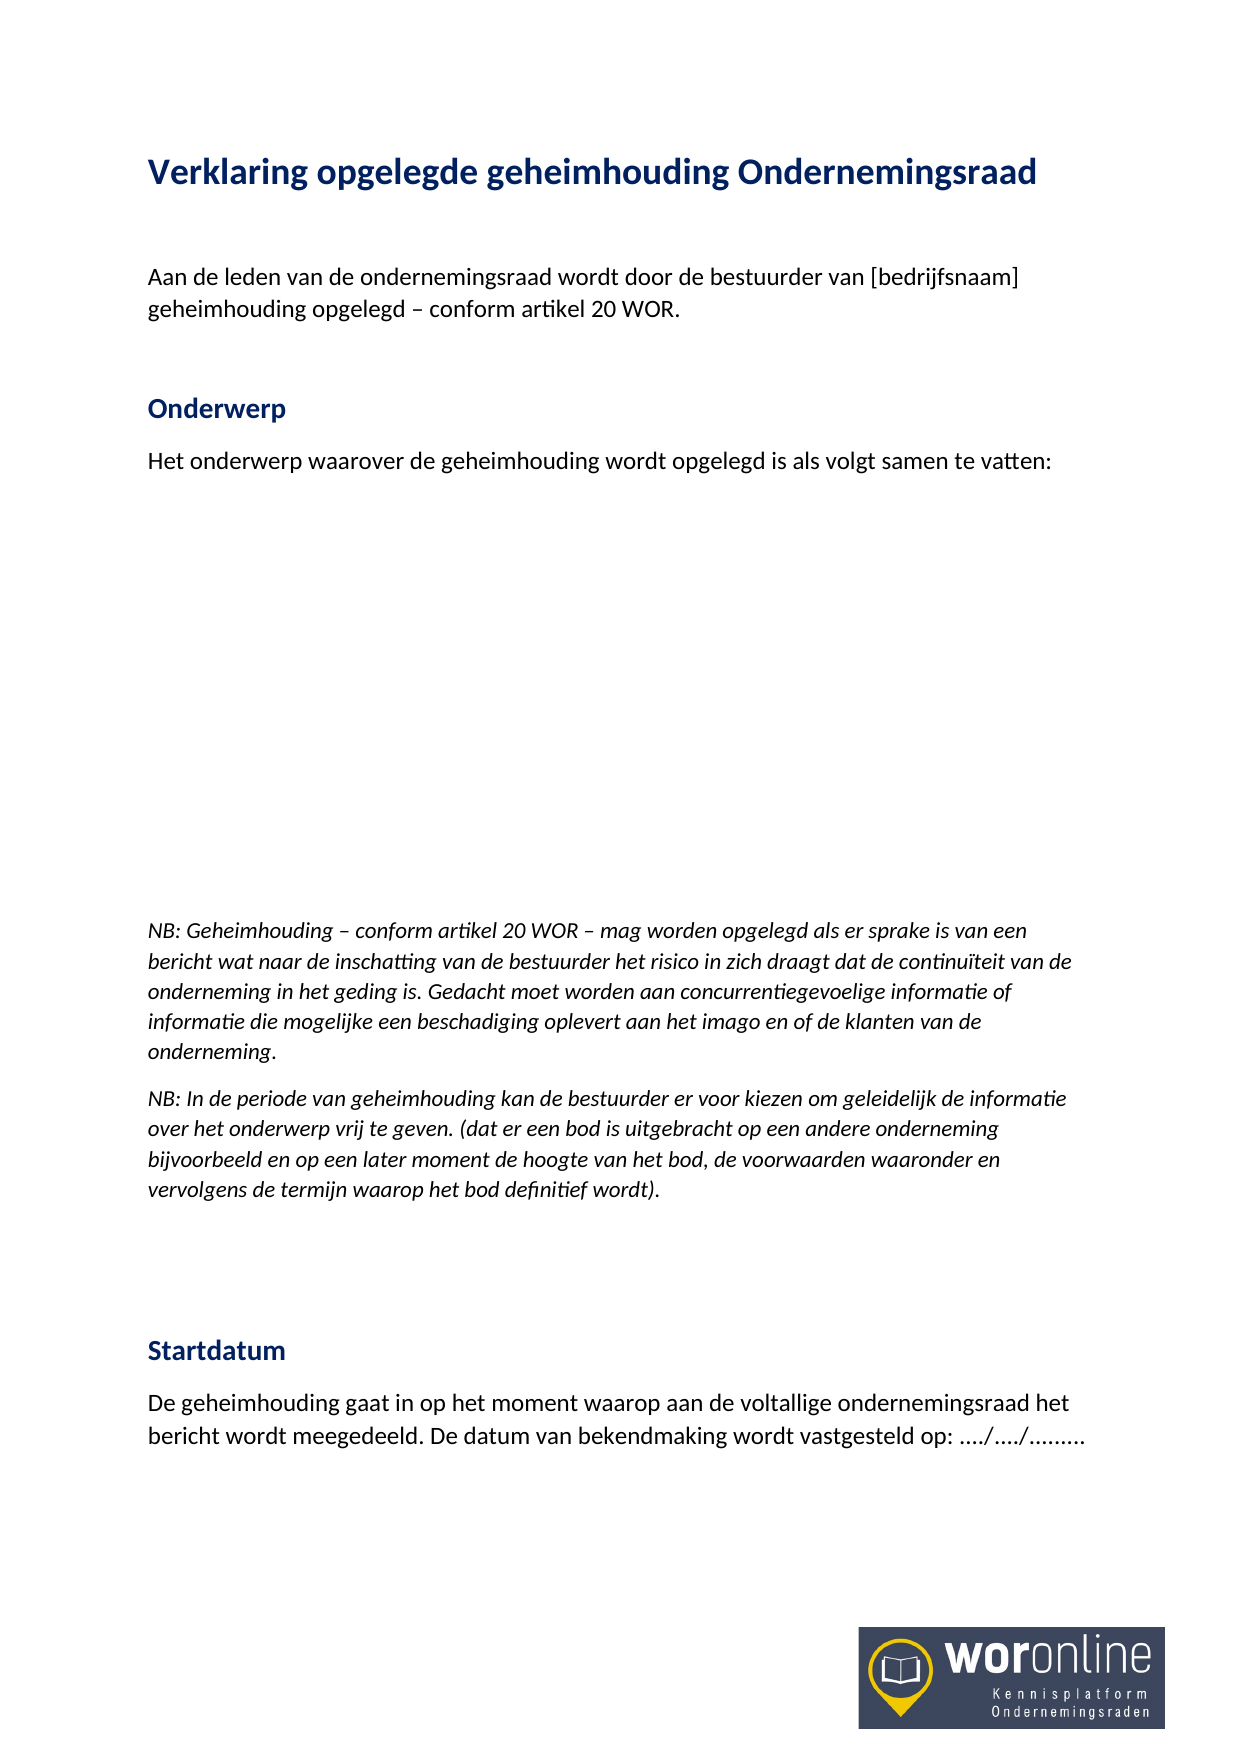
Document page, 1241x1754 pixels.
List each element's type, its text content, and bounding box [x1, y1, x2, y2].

text Het onderwerp waarover de geheimhouding wordt opgelegd is als volgt samen te vatten: [148, 445, 1093, 476]
text NB: Geheimhouding – conform artikel 20 WOR – mag worden opgelegd als er sprake is van een bericht wat naar de inschatting van de bestuurder het risico in zich draagt dat de continuïteit van de onderneming in het geding is. Gedacht moet worden aan concurrentiegevoelige informatie of informatie die mogelijke een beschadiging oplevert aan het imago en of de klanten van de onderneming. [148, 917, 1093, 1065]
text Startdatum [148, 1332, 1093, 1368]
text NB: In de periode van geheimhouding kan de bestuurder er voor kiezen om geleidelijk de informatie over het onderwerp vrij te geven. (dat er een bod is uitgebracht op een andere onderneming bijvoorbeeld en op een later moment de hoogte van het bod, de voorwaarden waaronder en vervolgens de termijn waarop het bod definitief wordt). [148, 1084, 1093, 1203]
text Aan de leden van de ondernemingsraad wordt door de bestuurder van [bedrijfsnaam] geheimhouding opgelegd – conform artikel 20 WOR. [148, 261, 1093, 324]
text De geheimhouding gaat in op het moment waarop aan de voltallige ondernemingsraad het bericht wordt meegedeeld. De datum van bekendmaking wordt vastgesteld op: ..../..../......... [148, 1387, 1093, 1451]
text Verklaring opgelegde geheimhouding Ondernemingsraad [148, 148, 1093, 193]
text Onderwerp [148, 390, 1093, 426]
picture [858, 1627, 1165, 1729]
